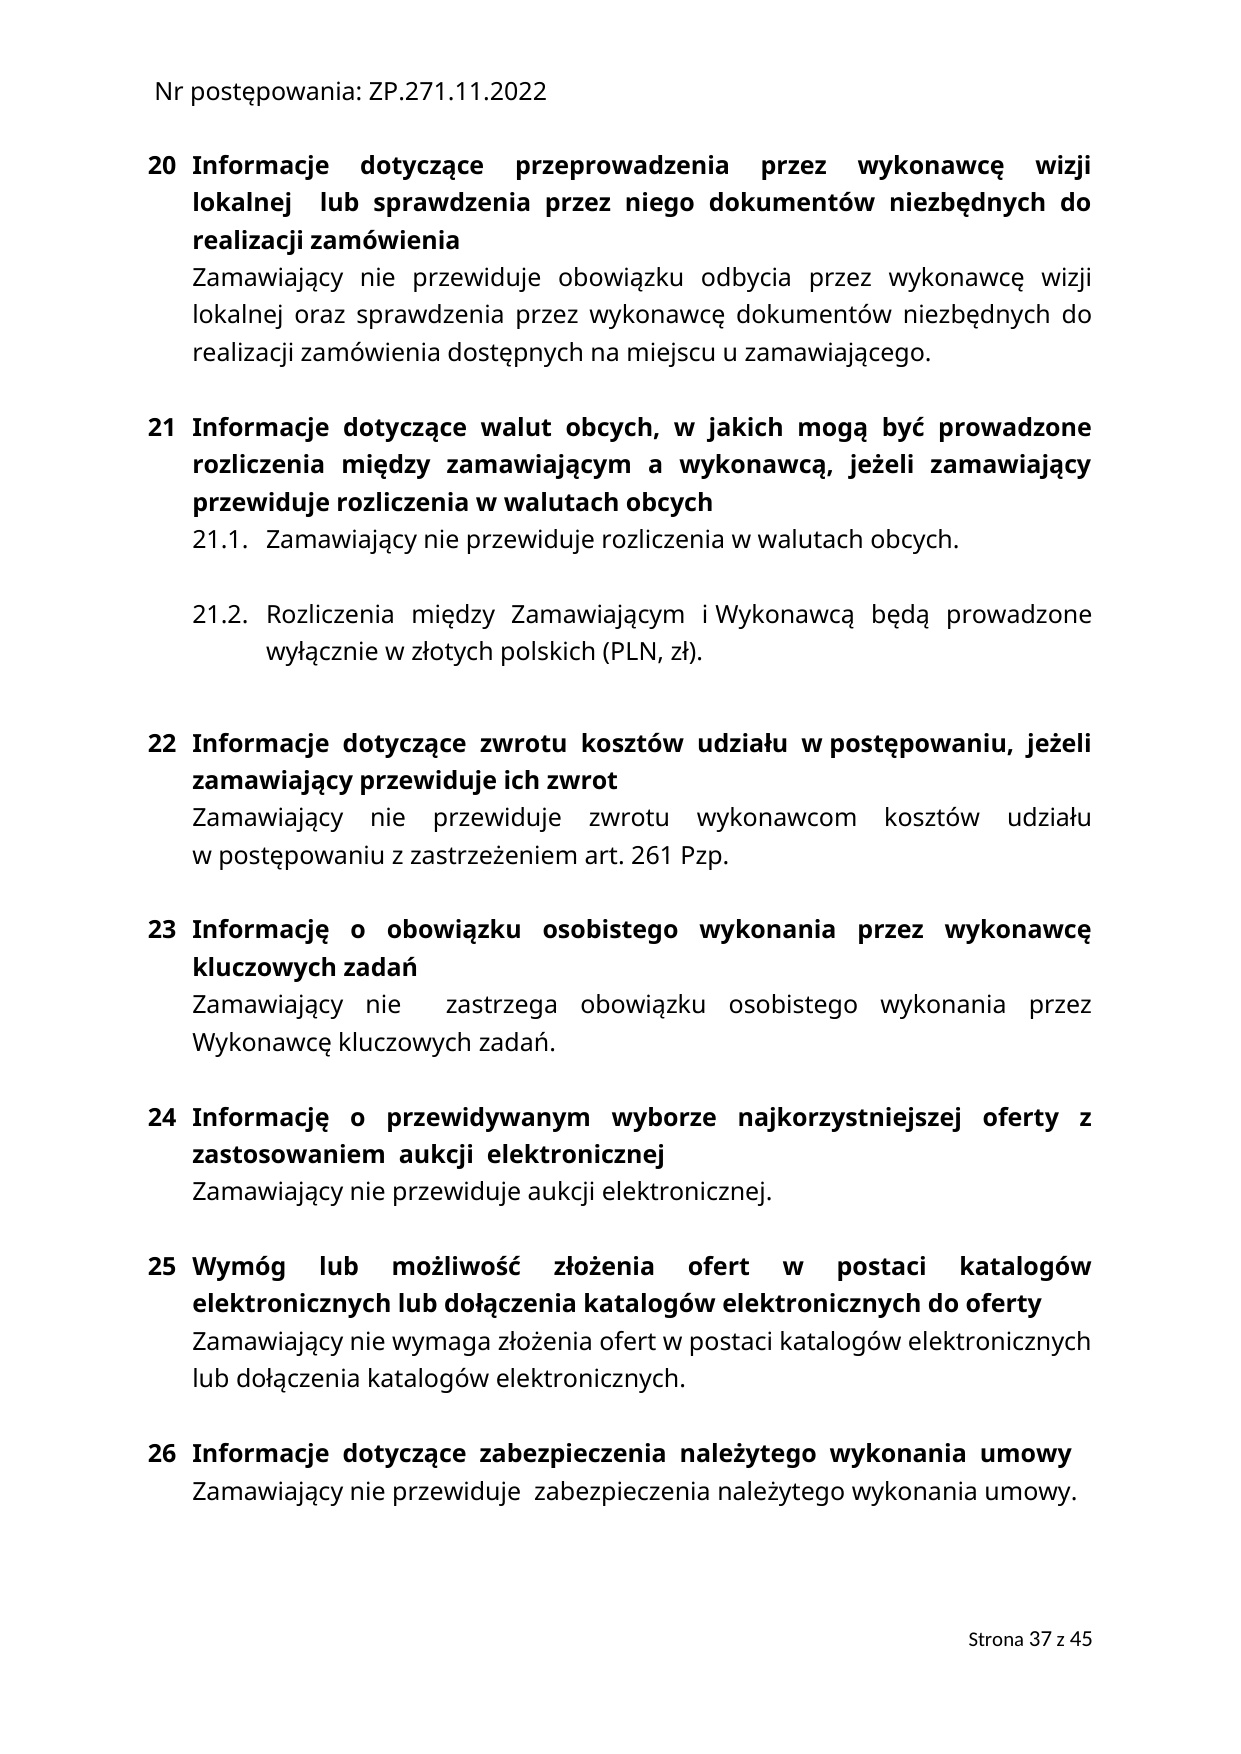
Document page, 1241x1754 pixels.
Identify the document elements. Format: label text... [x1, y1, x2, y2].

subtitle Wymóg lub możliwość złożenia ofert w postaci katalogów elektronicznych lub dołączenia katalogów elektronicznych do oferty [148, 1249, 1093, 1320]
text Zamawiający nie przewiduje obowiązku odbycia przez wykonawcę wizji lokalnej oraz sprawdzenia przez wykonawcę dokumentów niezbędnych do realizacji zamówienia dostępnych na miejscu u zamawiającego. [192, 260, 1093, 369]
text Zamawiający nie przewiduje aukcji elektronicznej. [192, 1174, 1093, 1208]
list Zamawiający nie przewiduje rozliczenia w walutach obcych. [192, 522, 1093, 556]
text Zamawiający nie przewiduje zabezpieczenia należytego wykonania umowy. [192, 1473, 1093, 1507]
text Zamawiający nie zastrzega obowiązku osobistego wykonania przez Wykonawcę kluczowych zadań. [192, 987, 1093, 1058]
subtitle Informacje dotyczące zwrotu kosztów udziału w postępowaniu, jeżeli zamawiający przewiduje ich zwrot [148, 725, 1093, 797]
subtitle Informację o obowiązku osobistego wykonania przez wykonawcę kluczowych zadań [148, 912, 1093, 984]
subtitle Informacje dotyczące walut obcych, w jakich mogą być prowadzone rozliczenia między zamawiającym a wykonawcą, jeżeli zamawiający przewiduje rozliczenia w walutach obcych [148, 409, 1093, 518]
subtitle Informacje dotyczące przeprowadzenia przez wykonawcę wizji lokalnej lub sprawdzenia przez niego dokumentów niezbędnych do realizacji zamówienia [148, 148, 1093, 256]
list Rozliczenia między Zamawiającym i Wykonawcą będą prowadzone wyłącznie w złotych polskich (PLN, zł). [192, 596, 1093, 668]
text Zamawiający nie wymaga złożenia ofert w postaci katalogów elektronicznych lub dołączenia katalogów elektronicznych. [192, 1323, 1093, 1395]
subtitle Informację o przewidywanym wyborze najkorzystniejszej oferty z zastosowaniem aukcji elektronicznej [148, 1099, 1093, 1171]
subtitle Informacje dotyczące zabezpieczenia należytego wykonania umowy [148, 1436, 1093, 1470]
text Zamawiający nie przewiduje zwrotu wykonawcom kosztów udziału w postępowaniu z zastrzeżeniem art. 261 Pzp. [192, 800, 1093, 871]
